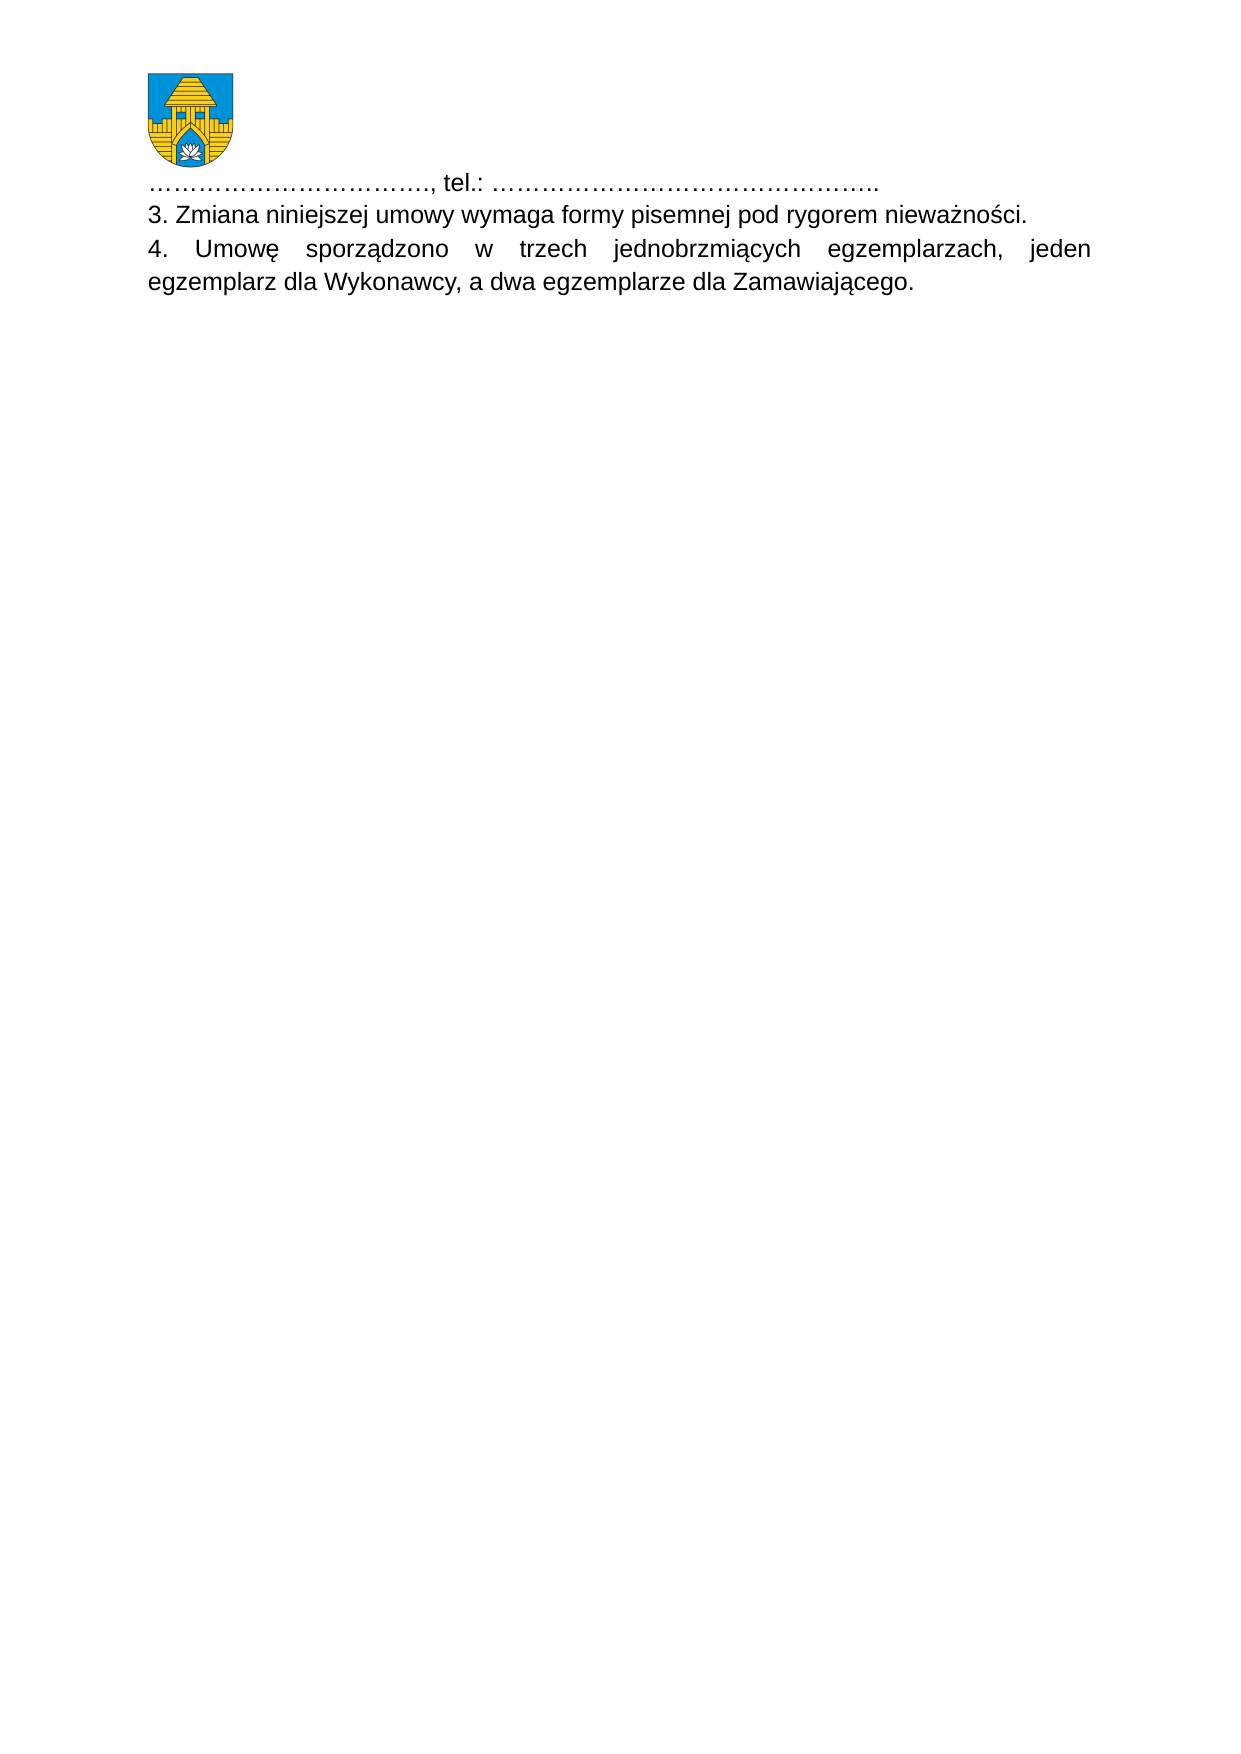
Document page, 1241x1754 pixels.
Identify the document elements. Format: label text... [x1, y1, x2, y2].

text 3. Zmiana niniejszej umowy wymaga formy pisemnej pod rygorem nieważności. [148, 201, 1093, 229]
picture [180, 145, 201, 160]
picture [147, 73, 234, 168]
text 4. Umowę sporządzono w trzech jednobrzmiących egzemplarzach, jeden egzemplarz dla Wykonawcy, a dwa egzemplarze dla Zamawiającego. [148, 233, 1093, 295]
